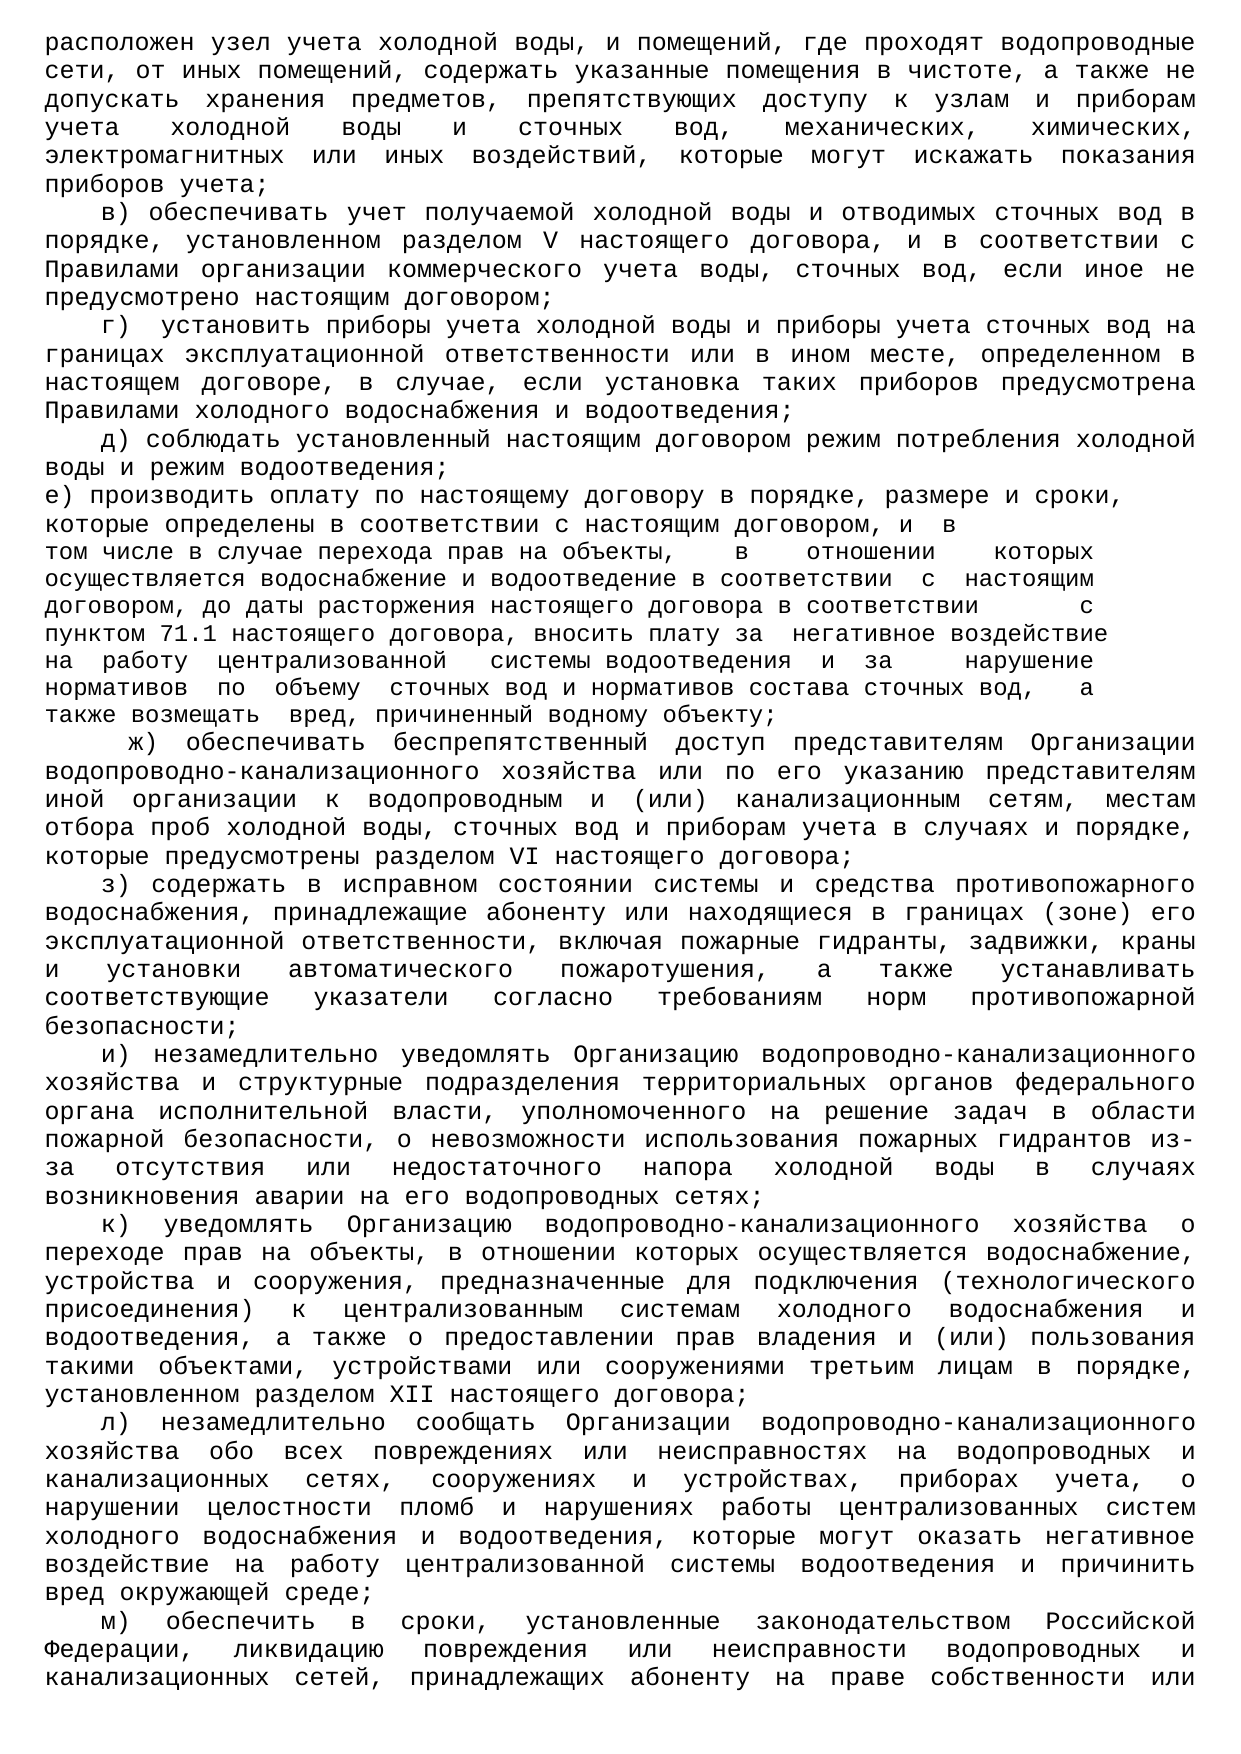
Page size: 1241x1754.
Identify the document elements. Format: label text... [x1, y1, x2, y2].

text договором, до даты расторжения настоящего договора в соответствии с [44, 594, 1196, 621]
text г) установить приборы учета холодной воды и приборы учета сточных вод на границах эксплуатационной ответственности или в ином месте, определенном в настоящем договоре, в случае, если установка таких приборов предусмотрена Правилами холодного водоснабжения и водоотведения; [44, 313, 1196, 426]
text е) производить оплату по настоящему договору в порядке, размере и сроки, которые определены в соответствии с настоящим договором, и в [44, 483, 1196, 539]
text на работу централизованной системы водоотведения и за нарушение [44, 648, 1196, 676]
text л) незамедлительно сообщать Организации водопроводно-канализационного хозяйства обо всех повреждениях или неисправностях на водопроводных и канализационных сетях, сооружениях и устройствах, приборах учета, о нарушении целостности пломб и нарушениях работы централизованных систем холодного водоснабжения и водоотведения, которые могут оказать негативное воздействие на работу централизованной системы водоотведения и причинить вред окружающей среде; [44, 1410, 1196, 1608]
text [44, 29, 1196, 199]
text пунктом 71.1 настоящего договора, вносить плату за негативное воздействие [44, 621, 1196, 648]
text также возмещать вред, причиненный водному объекту; [44, 703, 1196, 730]
text в) обеспечивать учет получаемой холодной воды и отводимых сточных вод в порядке, установленном разделом V настоящего договора, и в соответствии с Правилами организации коммерческого учета воды, сточных вод, если иное не предусмотрено настоящим договором; [44, 199, 1196, 313]
text осуществляется водоснабжение и водоотведение в соответствии с настоящим [44, 567, 1196, 594]
text д) соблюдать установленный настоящим договором режим потребления холодной воды и режим водоотведения; [44, 426, 1196, 483]
text том числе в случае перехода прав на объекты, в отношении которых [44, 539, 1196, 567]
text нормативов по объему сточных вод и нормативов состава сточных вод, а [44, 676, 1196, 703]
text и) незамедлительно уведомлять Организацию водопроводно-канализационного хозяйства и структурные подразделения территориальных органов федерального органа исполнительной власти, уполномоченного на решение задач в области пожарной безопасности, о невозможности использования пожарных гидрантов из-за отсутствия или недостаточного напора холодной воды в случаях возникновения аварии на его водопроводных сетях; [44, 1042, 1196, 1212]
text з) содержать в исправном состоянии системы и средства противопожарного водоснабжения, принадлежащие абоненту или находящиеся в границах (зоне) его эксплуатационной ответственности, включая пожарные гидранты, задвижки, краны и установки автоматического пожаротушения, а также устанавливать соответствующие указатели согласно требованиям норм противопожарной безопасности; [44, 872, 1196, 1042]
text к) уведомлять Организацию водопроводно-канализационного хозяйства о переходе прав на объекты, в отношении которых осуществляется водоснабжение, устройства и сооружения, предназначенные для подключения (технологического присоединения) к централизованным системам холодного водоснабжения и водоотведения, а также о предоставлении прав владения и (или) пользования такими объектами, устройствами или сооружениями третьим лицам в порядке, установленном разделом XII настоящего договора; [44, 1212, 1196, 1410]
text ж) обеспечивать беспрепятственный доступ представителям Организации водопроводно-канализационного хозяйства или по его указанию представителям иной организации к водопроводным и (или) канализационным сетям, местам отбора проб холодной воды, сточных вод и приборам учета в случаях и порядке, которые предусмотрены разделом VI настоящего договора; [44, 730, 1196, 872]
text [44, 1608, 1196, 1693]
